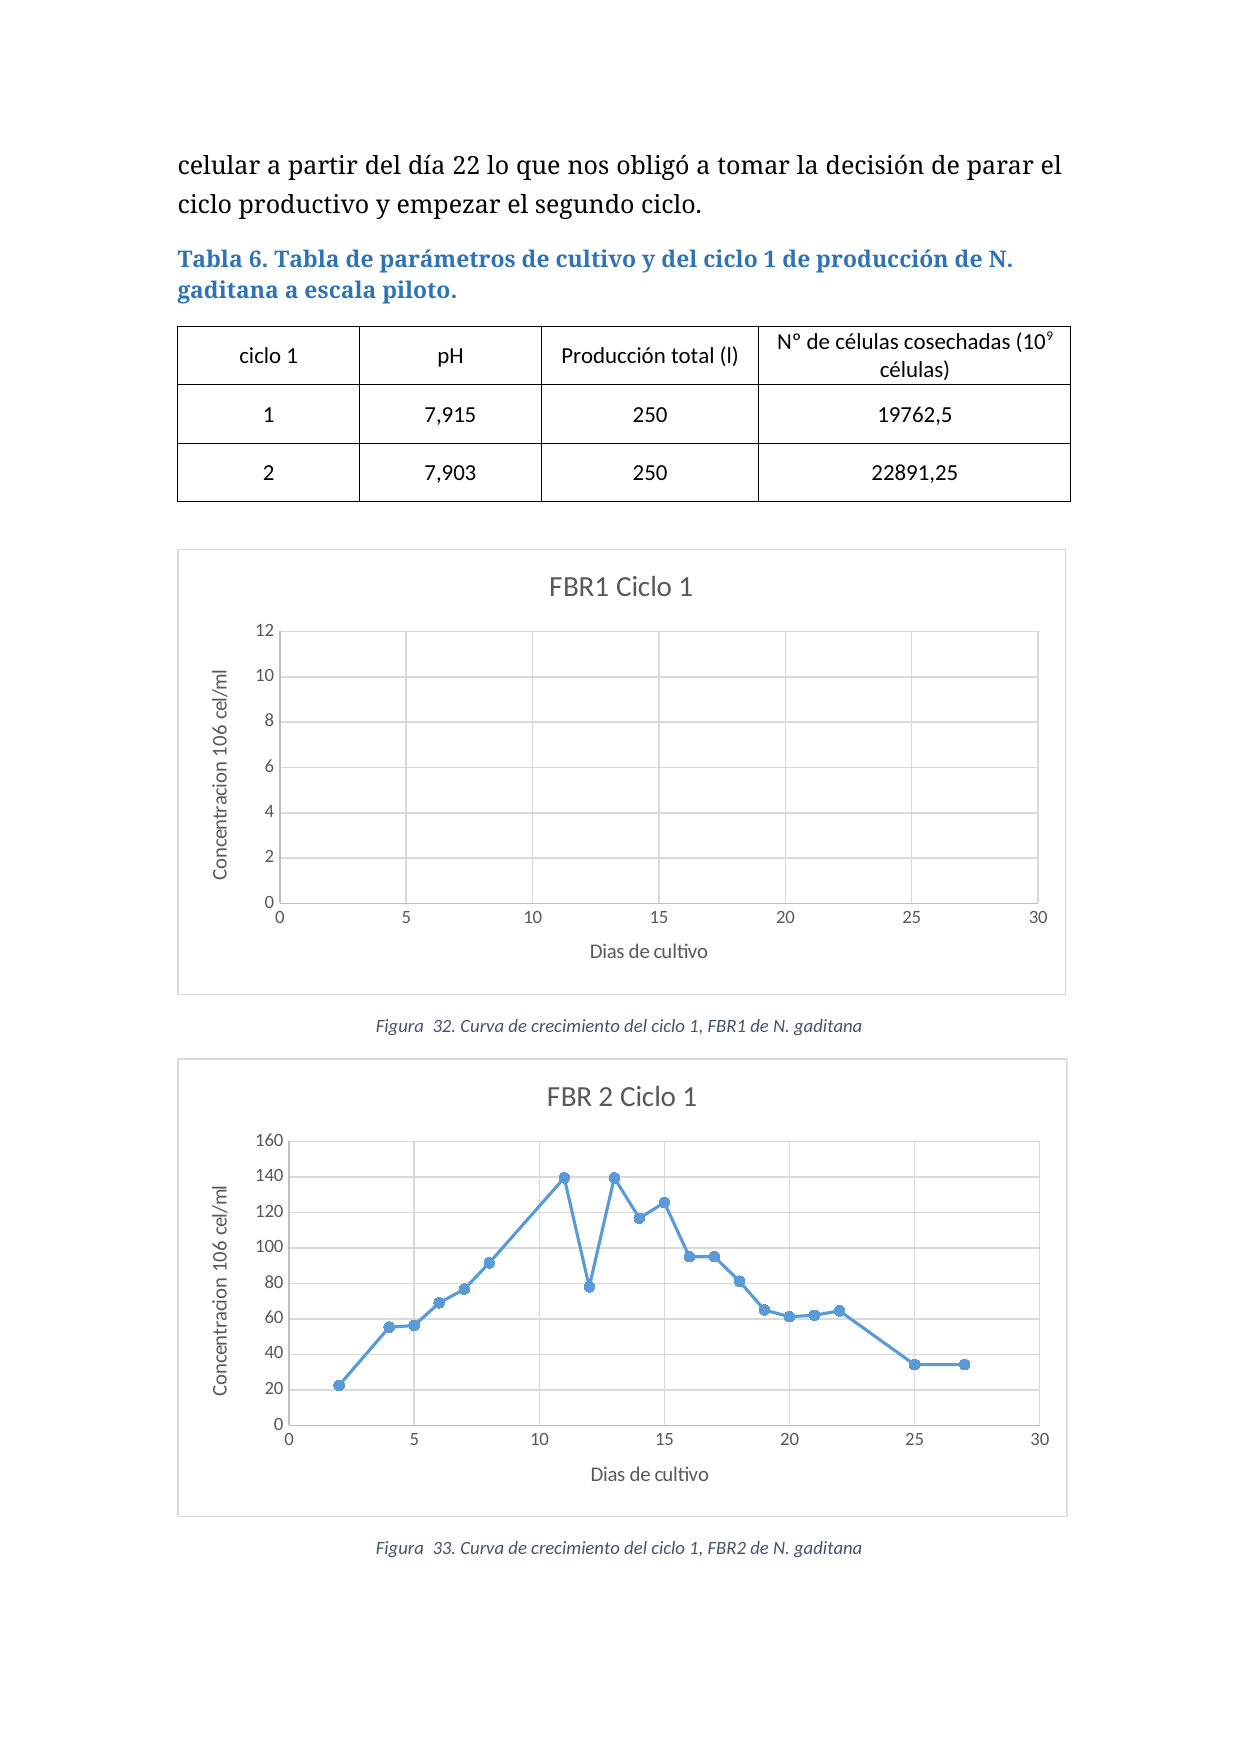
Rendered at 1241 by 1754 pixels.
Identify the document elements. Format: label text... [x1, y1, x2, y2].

table_header ciclo 1 [178, 327, 359, 384]
table_cell 7,903 [360, 444, 541, 501]
table_header pH [360, 327, 541, 384]
table_cell 250 [542, 444, 758, 501]
table_header Producción total (l) [542, 327, 758, 384]
table_cell 7,915 [360, 385, 541, 442]
table_cell 1 [178, 385, 359, 442]
table_cell 19762,5 [759, 385, 1070, 442]
table_header Nº de células cosechadas (109 células) [759, 327, 1070, 384]
table_cell 2 [178, 444, 359, 501]
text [177, 148, 1063, 221]
table_cell 22891,25 [759, 444, 1070, 501]
table_cell 250 [542, 385, 758, 442]
text Tabla 6. Tabla de parámetros de cultivo y del ciclo 1 de producción de N. gaditana a escala piloto. [177, 243, 1063, 305]
